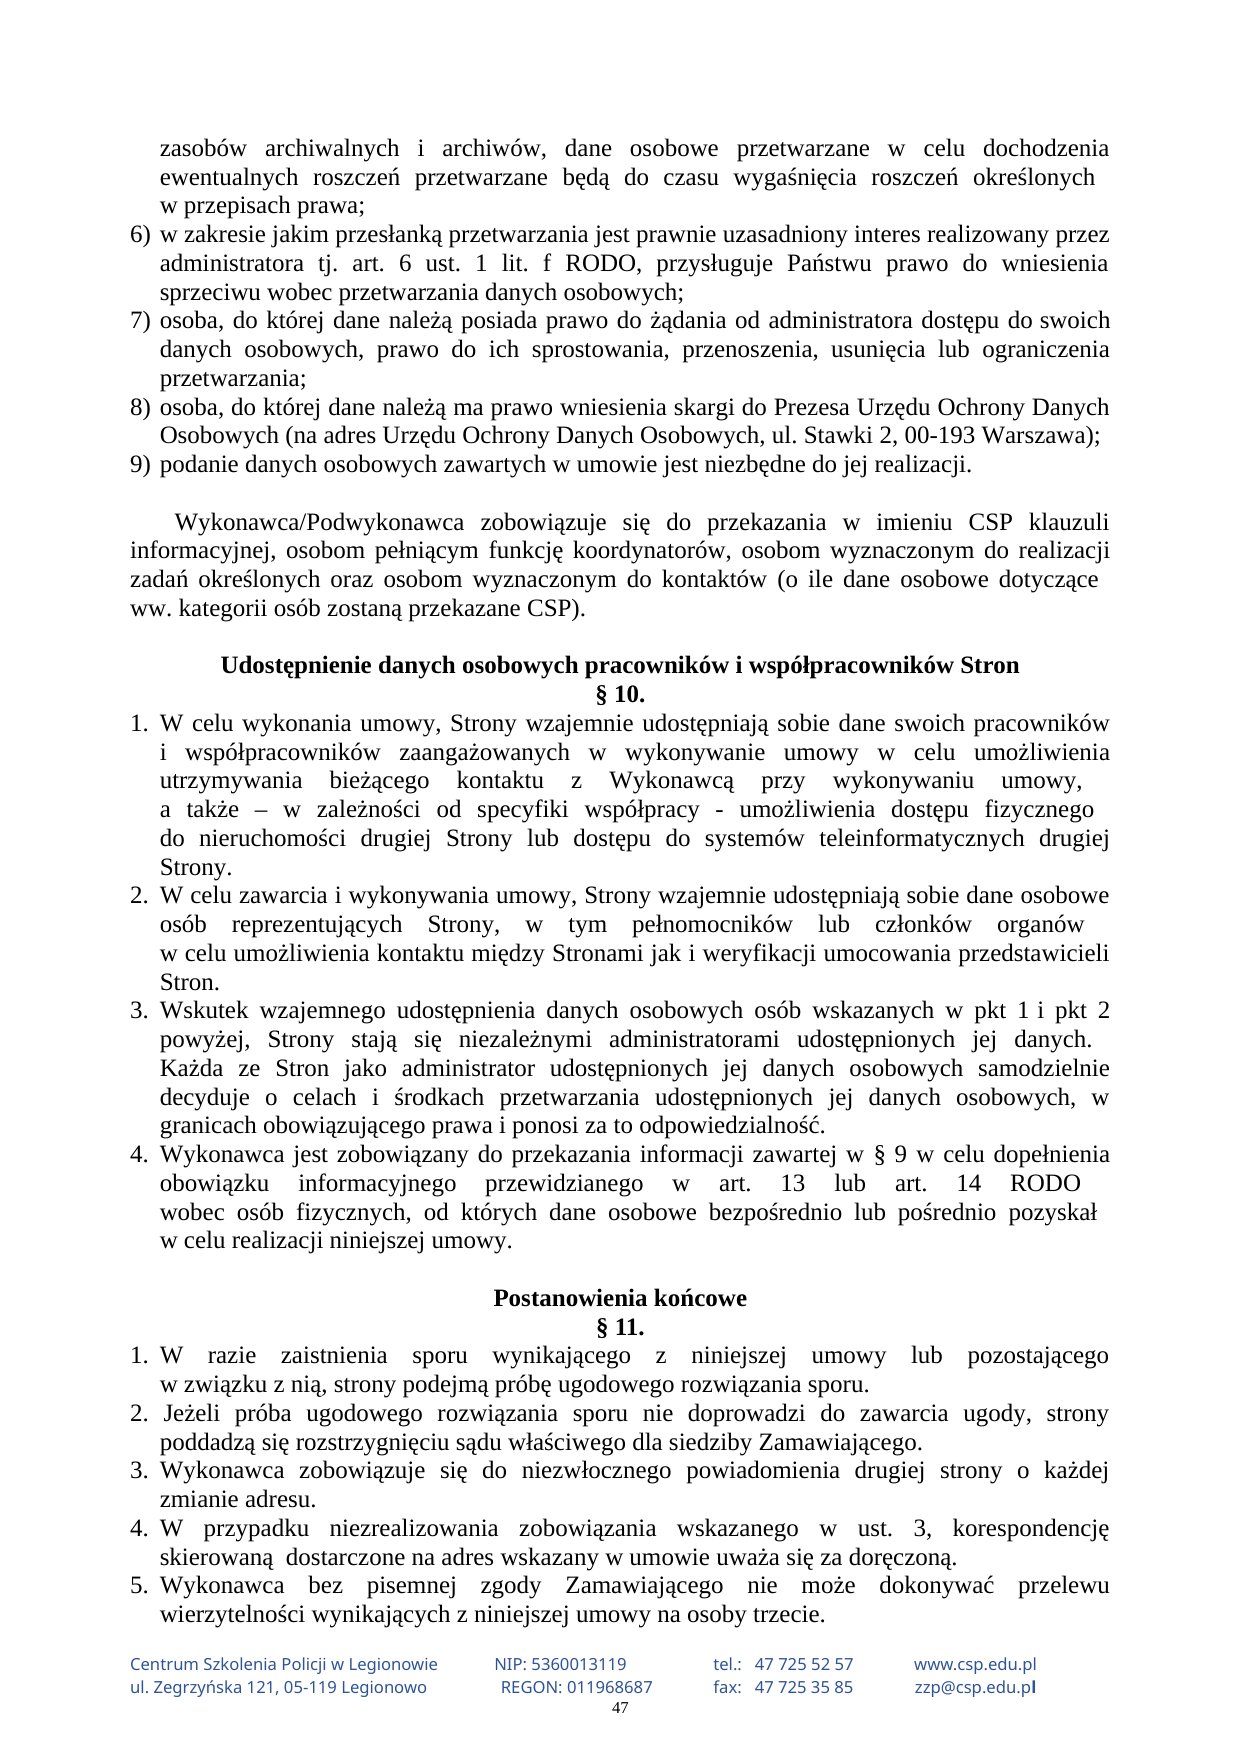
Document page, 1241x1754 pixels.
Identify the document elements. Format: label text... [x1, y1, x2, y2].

list W celu zawarcia i wykonywania umowy, Strony wzajemnie udostępniają sobie dane osobowe osób reprezentujących Strony, w tym pełnomocników lub członków organów w celu umożliwienia kontaktu między Stronami jak i weryfikacji umocowania przedstawicieli Stron. [130, 880, 1110, 995]
text § 10. [130, 679, 1110, 708]
text 3. Wykonawca zobowiązuje się do niezwłocznego powiadomienia drugiej strony o każdej zmianie adresu. [130, 1455, 1110, 1513]
list Wskutek wzajemnego udostępnienia danych osobowych osób wskazanych w pkt 1 i pkt 2 powyżej, Strony stają się niezależnymi administratorami udostępnionych jej danych. Każda ze Stron jako administrator udostępnionych jej danych osobowych samodzielnie decyduje o celach i środkach przetwarzania udostępnionych jej danych osobowych, w granicach obowiązującego prawa i ponosi za to odpowiedzialność. [130, 995, 1110, 1139]
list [130, 133, 1110, 219]
text 1. W razie zaistnienia sporu wynikającego z niniejszej umowy lub pozostającego w związku z nią, strony podejmą próbę ugodowego rozwiązania sporu. [130, 1340, 1110, 1398]
list podanie danych osobowych zawartych w umowie jest niezbędne do jej realizacji. [130, 449, 1110, 478]
list osoba, do której dane należą ma prawo wniesienia skargi do Prezesa Urzędu Ochrony Danych Osobowych (na adres Urzędu Ochrony Danych Osobowych, ul. Stawki 2, 00-193 Warszawa); [130, 392, 1110, 449]
text Udostępnienie danych osobowych pracowników i współpracowników Stron [130, 650, 1110, 679]
list w zakresie jakim przesłanką przetwarzania jest prawnie uzasadniony interes realizowany przez administratora tj. art. 6 ust. 1 lit. f RODO, przysługuje Państwu prawo do wniesienia sprzeciwu wobec przetwarzania danych osobowych; [130, 219, 1110, 305]
text Postanowienia końcowe [130, 1283, 1110, 1312]
text 5. Wykonawca bez pisemnej zgody Zamawiającego nie może dokonywać przelewu wierzytelności wynikających z niniejszej umowy na osoby trzecie. [130, 1570, 1110, 1628]
list Wykonawca jest zobowiązany do przekazania informacji zawartej w § 9 w celu dopełnienia obowiązku informacyjnego przewidzianego w art. 13 lub art. 14 RODO wobec osób fizycznych, od których dane osobowe bezpośrednio lub pośrednio pozyskał w celu realizacji niniejszej umowy. [130, 1139, 1110, 1254]
list W celu wykonania umowy, Strony wzajemnie udostępniają sobie dane swoich pracowników i współpracowników zaangażowanych w wykonywanie umowy w celu umożliwienia utrzymywania bieżącego kontaktu z Wykonawcą przy wykonywaniu umowy, a także – w zależności od specyfiki współpracy - umożliwienia dostępu fizycznego do nieruchomości drugiej Strony lub dostępu do systemów teleinformatycznych drugiej Strony. [130, 708, 1110, 880]
list osoba, do której dane należą posiada prawo do żądania od administratora dostępu do swoich danych osobowych, prawo do ich sprostowania, przenoszenia, usunięcia lub ograniczenia przetwarzania; [130, 305, 1110, 392]
text 2. Jeżeli próba ugodowego rozwiązania sporu nie doprowadzi do zawarcia ugody, strony poddadzą się rozstrzygnięciu sądu właściwego dla siedziby Zamawiającego. [130, 1398, 1110, 1455]
text 4. W przypadku niezrealizowania zobowiązania wskazanego w ust. 3, korespondencję skierowaną dostarczone na adres wskazany w umowie uważa się za doręczoną. [130, 1513, 1110, 1570]
text Wykonawca/Podwykonawca zobowiązuje się do przekazania w imieniu CSP klauzuli informacyjnej, osobom pełniącym funkcję koordynatorów, osobom wyznaczonym do realizacji zadań określonych oraz osobom wyznaczonym do kontaktów (o ile dane osobowe dotyczące ww. kategorii osób zostaną przekazane CSP). [130, 507, 1110, 622]
text § 11. [130, 1312, 1110, 1340]
